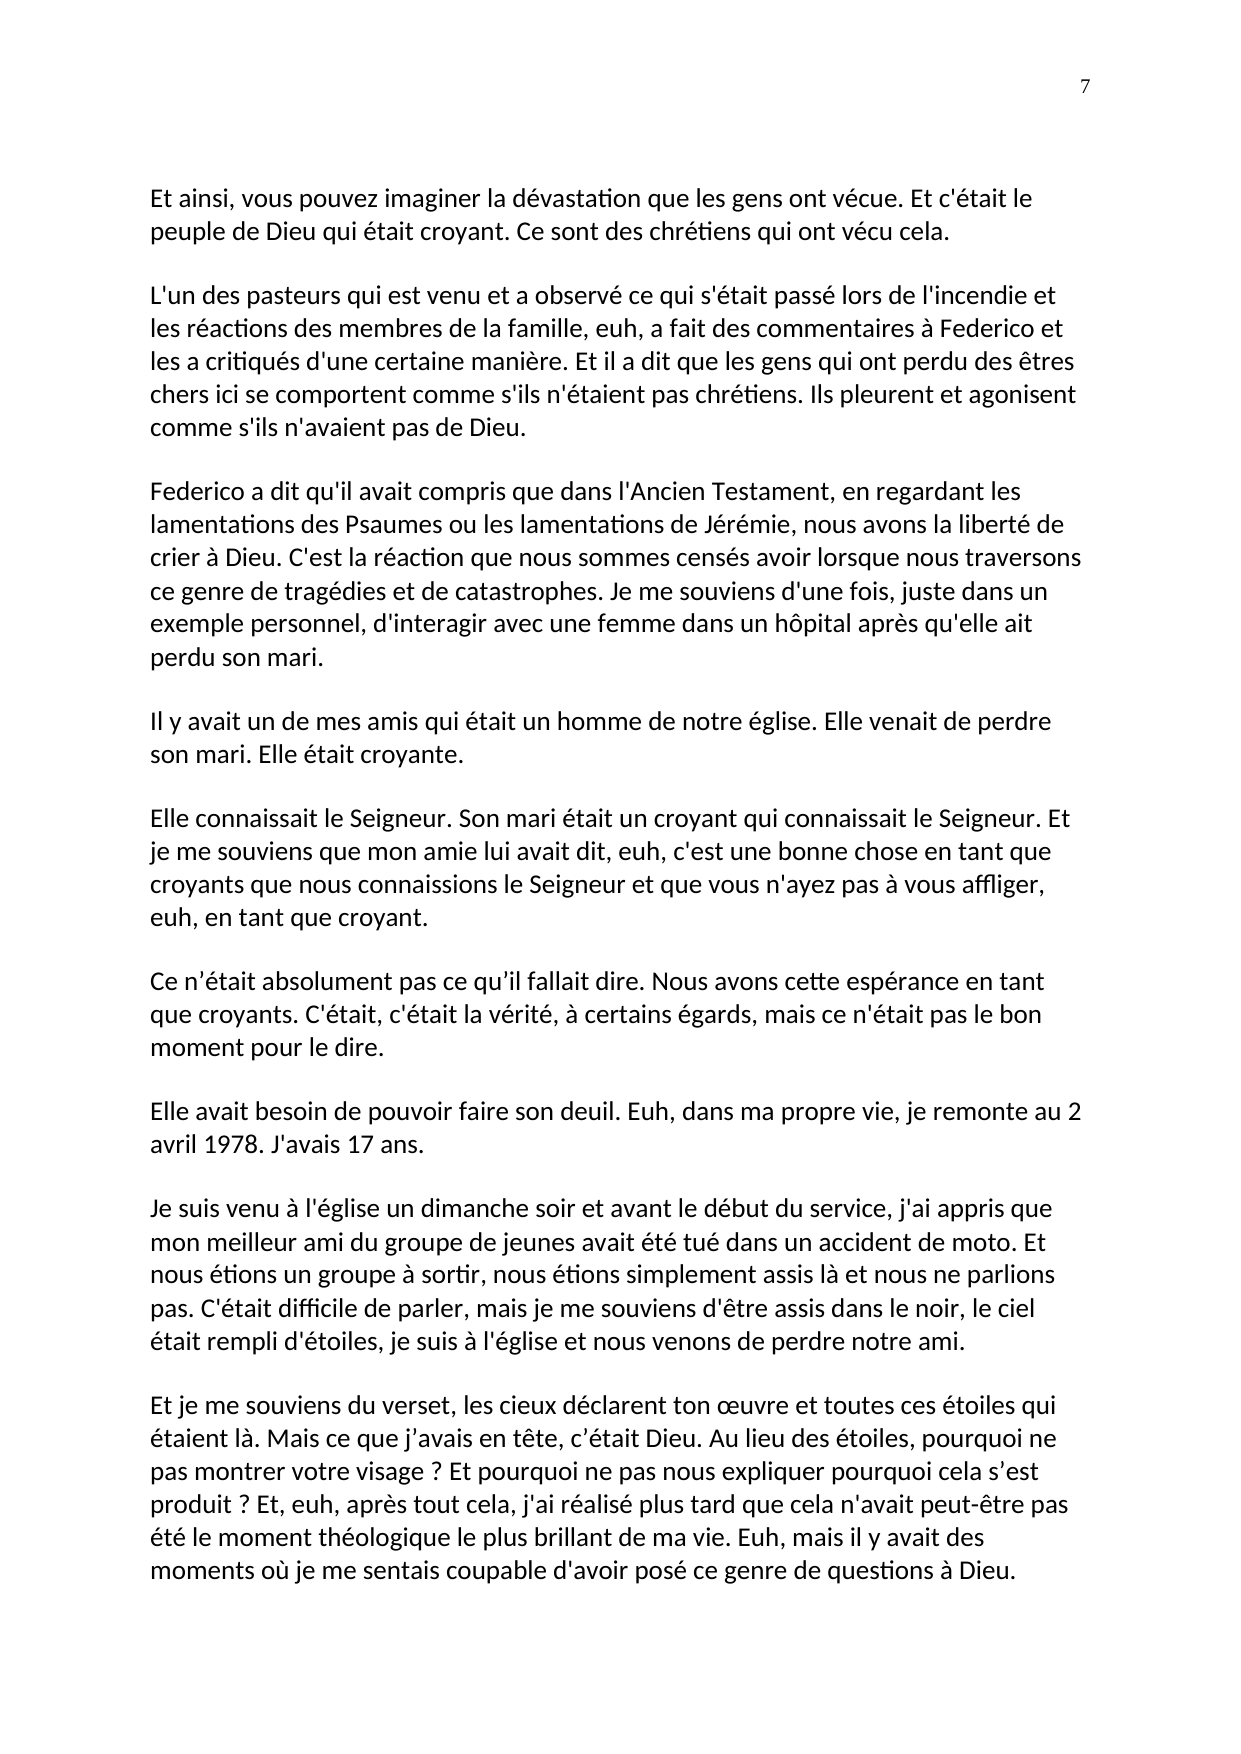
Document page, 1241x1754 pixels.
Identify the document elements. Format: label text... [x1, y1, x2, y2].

text Ce n’était absolument pas ce qu’il fallait dire. Nous avons cette espérance en tant que croyants. C'était, c'était la vérité, à certains égards, mais ce n'était pas le bon moment pour le dire. [150, 964, 1090, 1063]
text Elle connaissait le Seigneur. Son mari était un croyant qui connaissait le Seigneur. Et je me souviens que mon amie lui avait dit, euh, c'est une bonne chose en tant que croyants que nous connaissions le Seigneur et que vous n'ayez pas à vous affliger, euh, en tant que croyant. [150, 801, 1090, 933]
text Elle avait besoin de pouvoir faire son deuil. Euh, dans ma propre vie, je remonte au 2 avril 1978. J'avais 17 ans. [150, 1094, 1090, 1161]
text L'un des pasteurs qui est venu et a observé ce qui s'était passé lors de l'incendie et les réactions des membres de la famille, euh, a fait des commentaires à Federico et les a critiqués d'une certaine manière. Et il a dit que les gens qui ont perdu des êtres chers ici se comportent comme s'ils n'étaient pas chrétiens. Ils pleurent et agonisent comme s'ils n'avaient pas de Dieu. [150, 278, 1090, 443]
text Federico a dit qu'il avait compris que dans l'Ancien Testament, en regardant les lamentations des Psaumes ou les lamentations de Jérémie, nous avons la liberté de crier à Dieu. C'est la réaction que nous sommes censés avoir lorsque nous traversons ce genre de tragédies et de catastrophes. Je me souviens d'une fois, juste dans un exemple personnel, d'interagir avec une femme dans un hôpital après qu'elle ait perdu son mari. [150, 474, 1090, 673]
text Et ainsi, vous pouvez imaginer la dévastation que les gens ont vécue. Et c'était le peuple de Dieu qui était croyant. Ce sont des chrétiens qui ont vécu cela. [150, 181, 1090, 247]
text Il y avait un de mes amis qui était un homme de notre église. Elle venait de perdre son mari. Elle était croyante. [150, 704, 1090, 770]
text Et je me souviens du verset, les cieux déclarent ton œuvre et toutes ces étoiles qui étaient là. Mais ce que j’avais en tête, c’était Dieu. Au lieu des étoiles, pourquoi ne pas montrer votre visage ? Et pourquoi ne pas nous expliquer pourquoi cela s’est produit ? Et, euh, après tout cela, j'ai réalisé plus tard que cela n'avait peut-être pas été le moment théologique le plus brillant de ma vie. Euh, mais il y avait des moments où je me sentais coupable d'avoir posé ce genre de questions à Dieu. [150, 1388, 1090, 1586]
text Je suis venu à l'église un dimanche soir et avant le début du service, j'ai appris que mon meilleur ami du groupe de jeunes avait été tué dans un accident de moto. Et nous étions un groupe à sortir, nous étions simplement assis là et nous ne parlions pas. C'était difficile de parler, mais je me souviens d'être assis dans le noir, le ciel était rempli d'étoiles, je suis à l'église et nous venons de perdre notre ami. [150, 1192, 1090, 1357]
